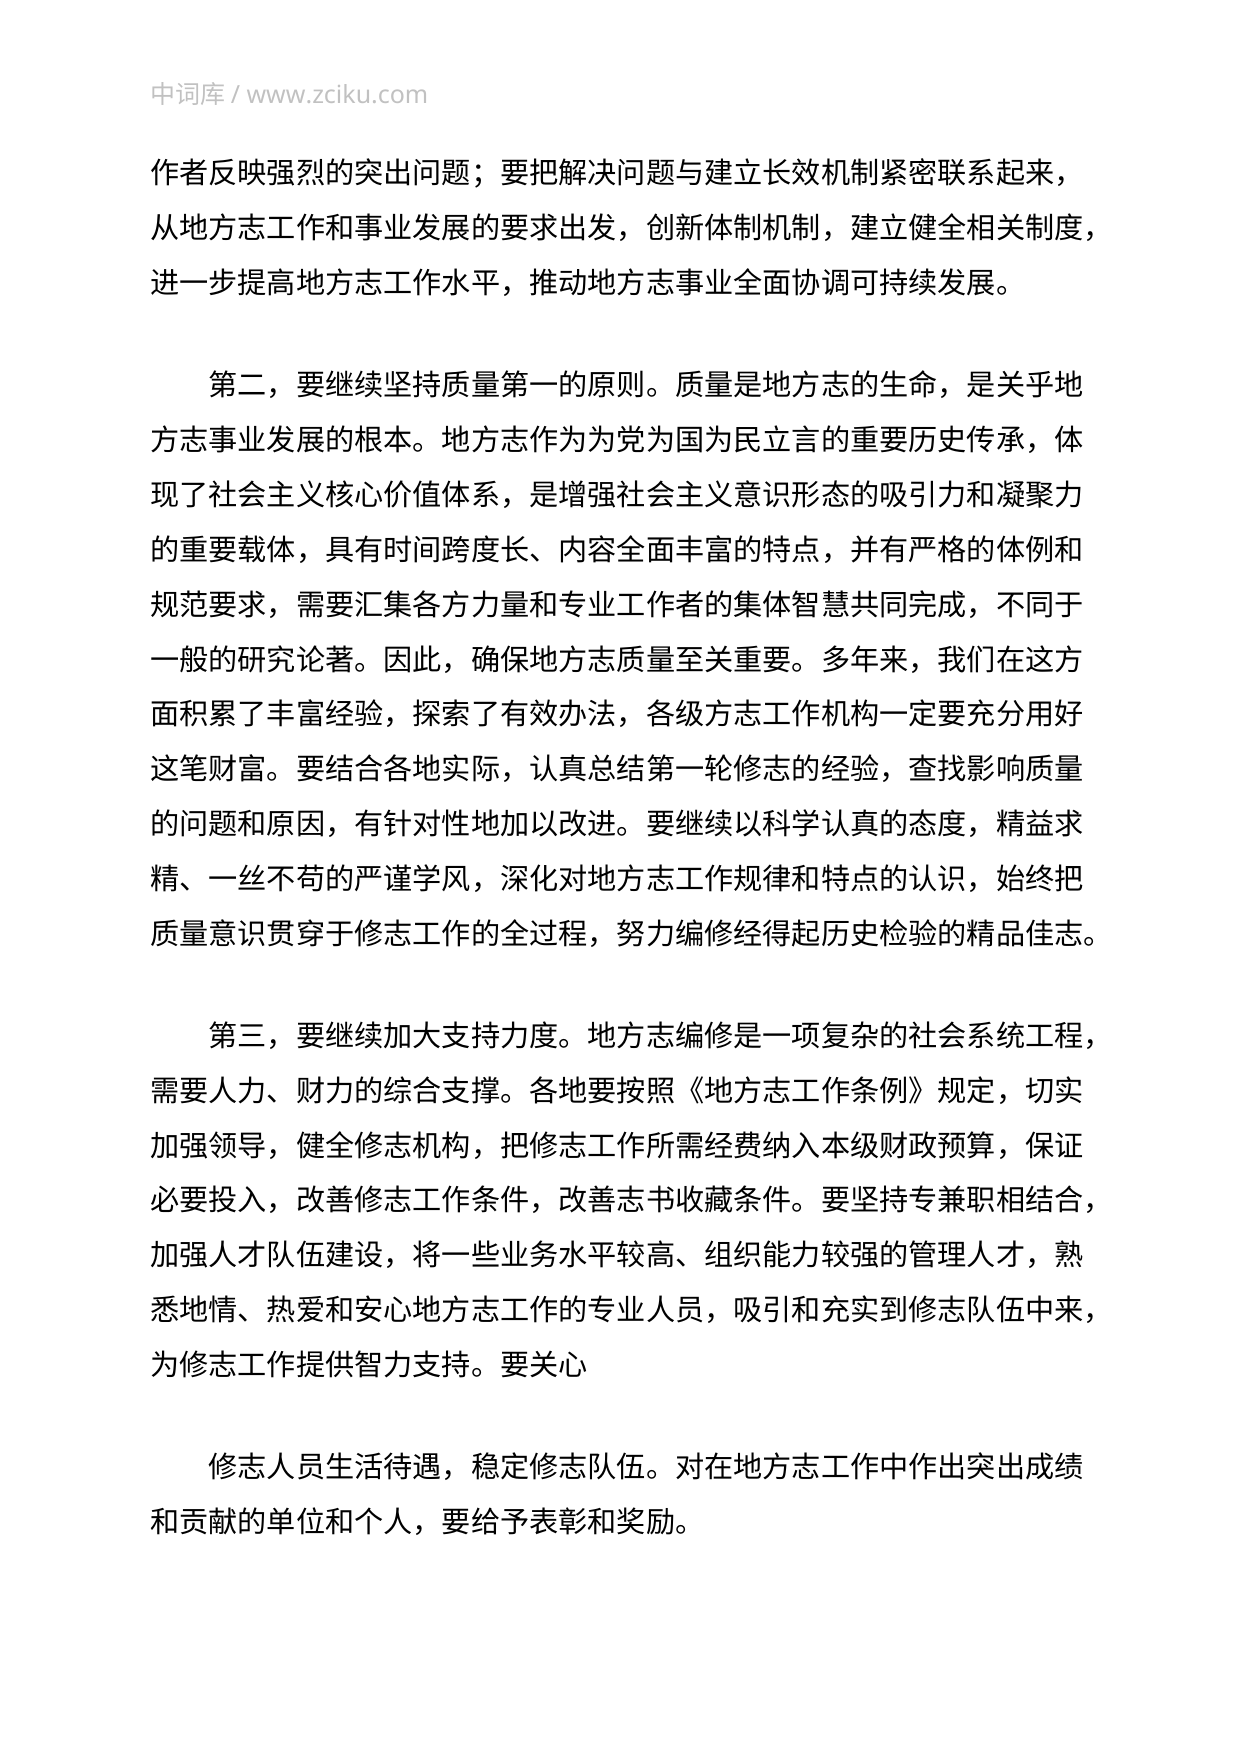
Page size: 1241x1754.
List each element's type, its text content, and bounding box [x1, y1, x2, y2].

text 第二，要继续坚持质量第一的原则。质量是地方志的生命，是关乎地方志事业发展的根本。地方志作为为党为国为民立言的重要历史传承，体现了社会主义核心价值体系，是增强社会主义意识形态的吸引力和凝聚力的重要载体，具有时间跨度长、内容全面丰富的特点，并有严格的体例和规范要求，需要汇集各方力量和专业工作者的集体智慧共同完成，不同于一般的研究论著。因此，确保地方志质量至关重要。多年来，我们在这方面积累了丰富经验，探索了有效办法，各级方志工作机构一定要充分用好这笔财富。要结合各地实际，认真总结第一轮修志的经验，查找影响质量的问题和原因，有针对性地加以改进。要继续以科学认真的态度，精益求精、一丝不苟的严谨学风，深化对地方志工作规律和特点的认识，始终把质量意识贯穿于修志工作的全过程，努力编修经得起历史检验的精品佳志。 [150, 362, 1090, 953]
text 第三，要继续加大支持力度。地方志编修是一项复杂的社会系统工程，需要人力、财力的综合支撑。各地要按照《地方志工作条例》规定，切实加强领导，健全修志机构，把修志工作所需经费纳入本级财政预算，保证必要投入，改善修志工作条件，改善志书收藏条件。要坚持专兼职相结合，加强人才队伍建设，将一些业务水平较高、组织能力较强的管理人才，熟悉地情、热爱和安心地方志工作的专业人员，吸引和充实到修志队伍中来，为修志工作提供智力支持。要关心 [150, 1012, 1090, 1384]
text 修志人员生活待遇，稳定修志队伍。对在地方志工作中作出突出成绩和贡献的单位和个人，要给予表彰和奖励。 [150, 1443, 1090, 1541]
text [150, 150, 1090, 302]
